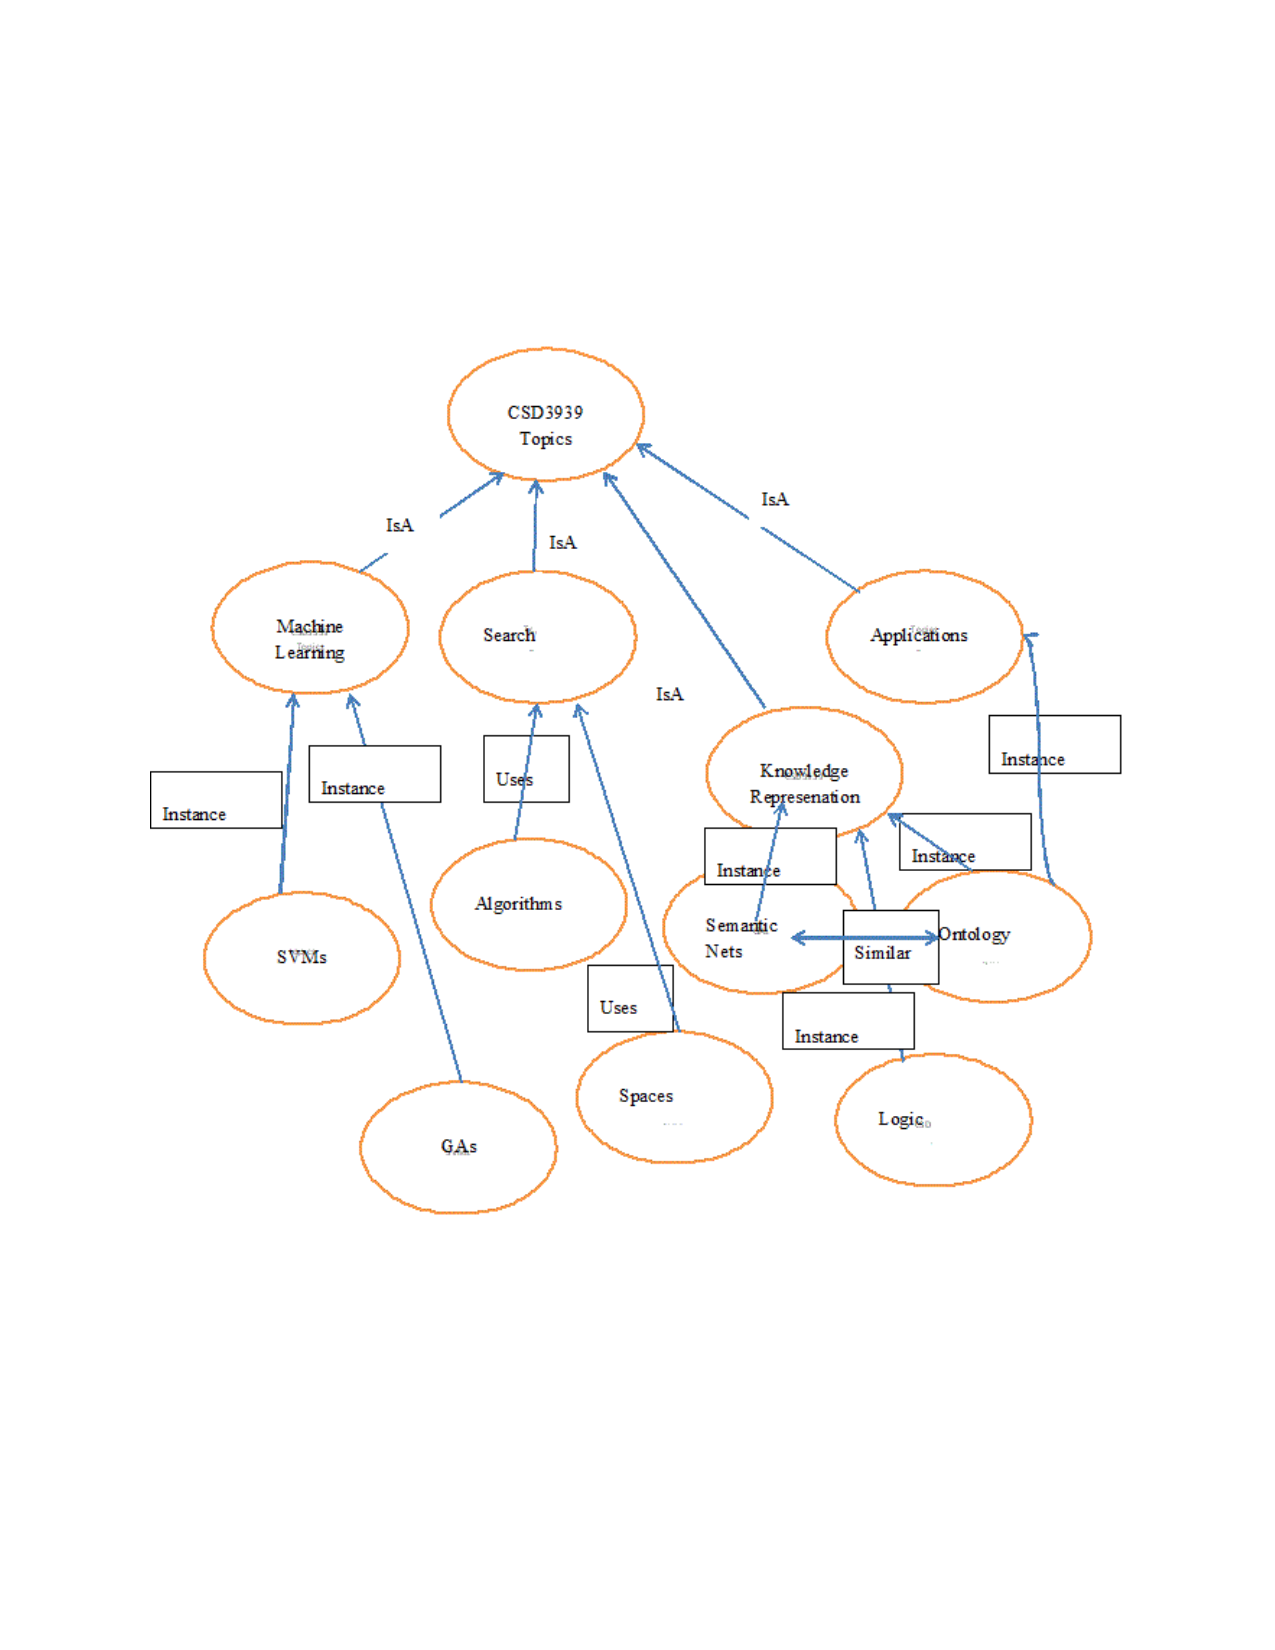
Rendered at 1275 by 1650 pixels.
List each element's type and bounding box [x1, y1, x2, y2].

picture [150, 150, 1125, 1232]
